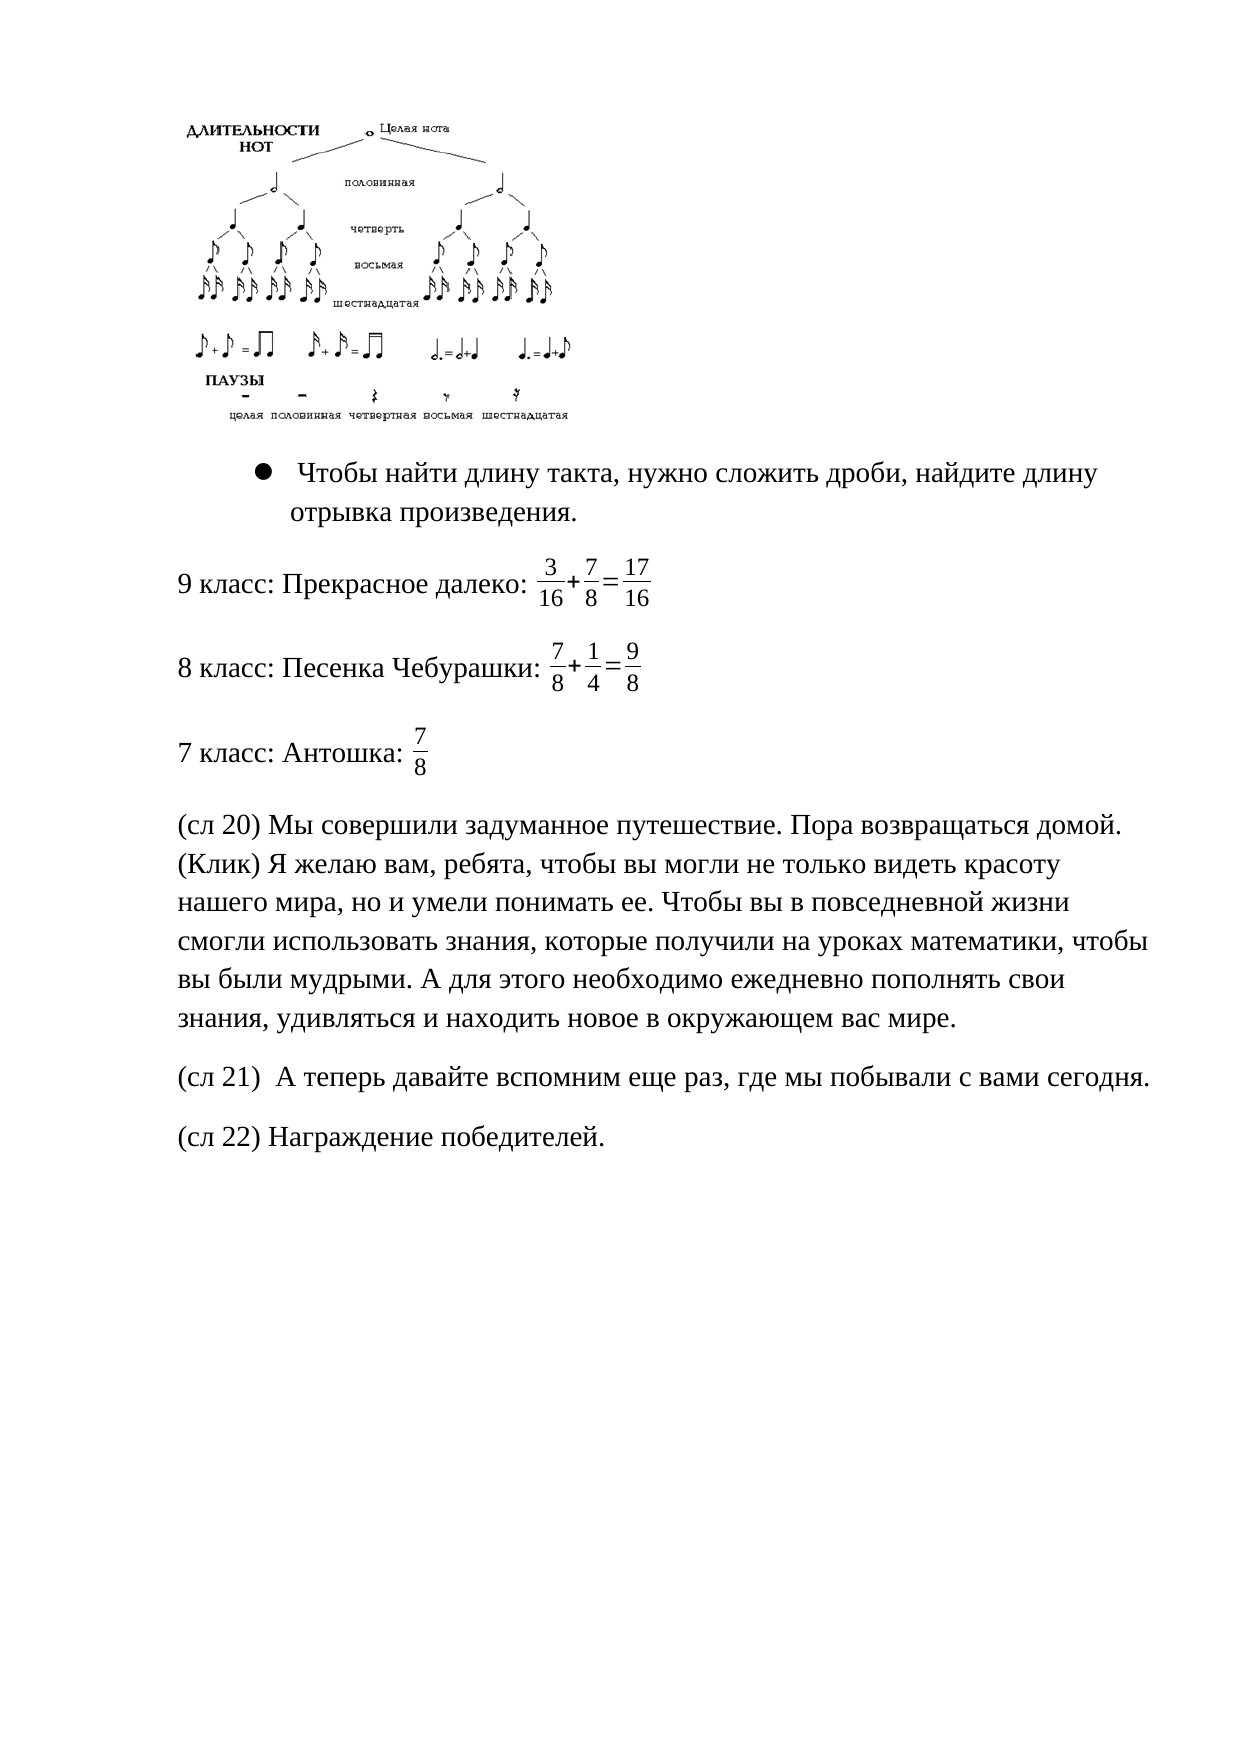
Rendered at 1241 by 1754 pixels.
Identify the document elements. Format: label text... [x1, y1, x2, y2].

text 8 класс: Песенка Чебурашки: [177, 638, 1152, 697]
text (сл 21) А теперь давайте вспомним еще раз, где мы побывали с вами сегодня. [177, 1059, 1152, 1093]
picture [177, 118, 595, 430]
text (сл 20) Мы совершили задуманное путешествие. Пора возвращаться домой. (Клик) Я желаю вам, ребята, чтобы вы могли не только видеть красоту нашего мира, но и умели понимать ее. Чтобы вы в повседневной жизни смогли использовать знания, которые получили на уроках математики, чтобы вы были мудрыми. А для этого необходимо ежедневно пополнять свои знания, удивляться и находить новое в окружающем вас мире. [177, 807, 1152, 1034]
list Чтобы найти длину такта, нужно сложить дроби, найдите длину отрывка произведения. [252, 455, 1152, 527]
text 9 класс: Прекрасное далеко: [177, 553, 1152, 612]
text 7 класс: Антошка: [177, 723, 1152, 782]
text (сл 22) Награждение победителей. [177, 1119, 1152, 1152]
